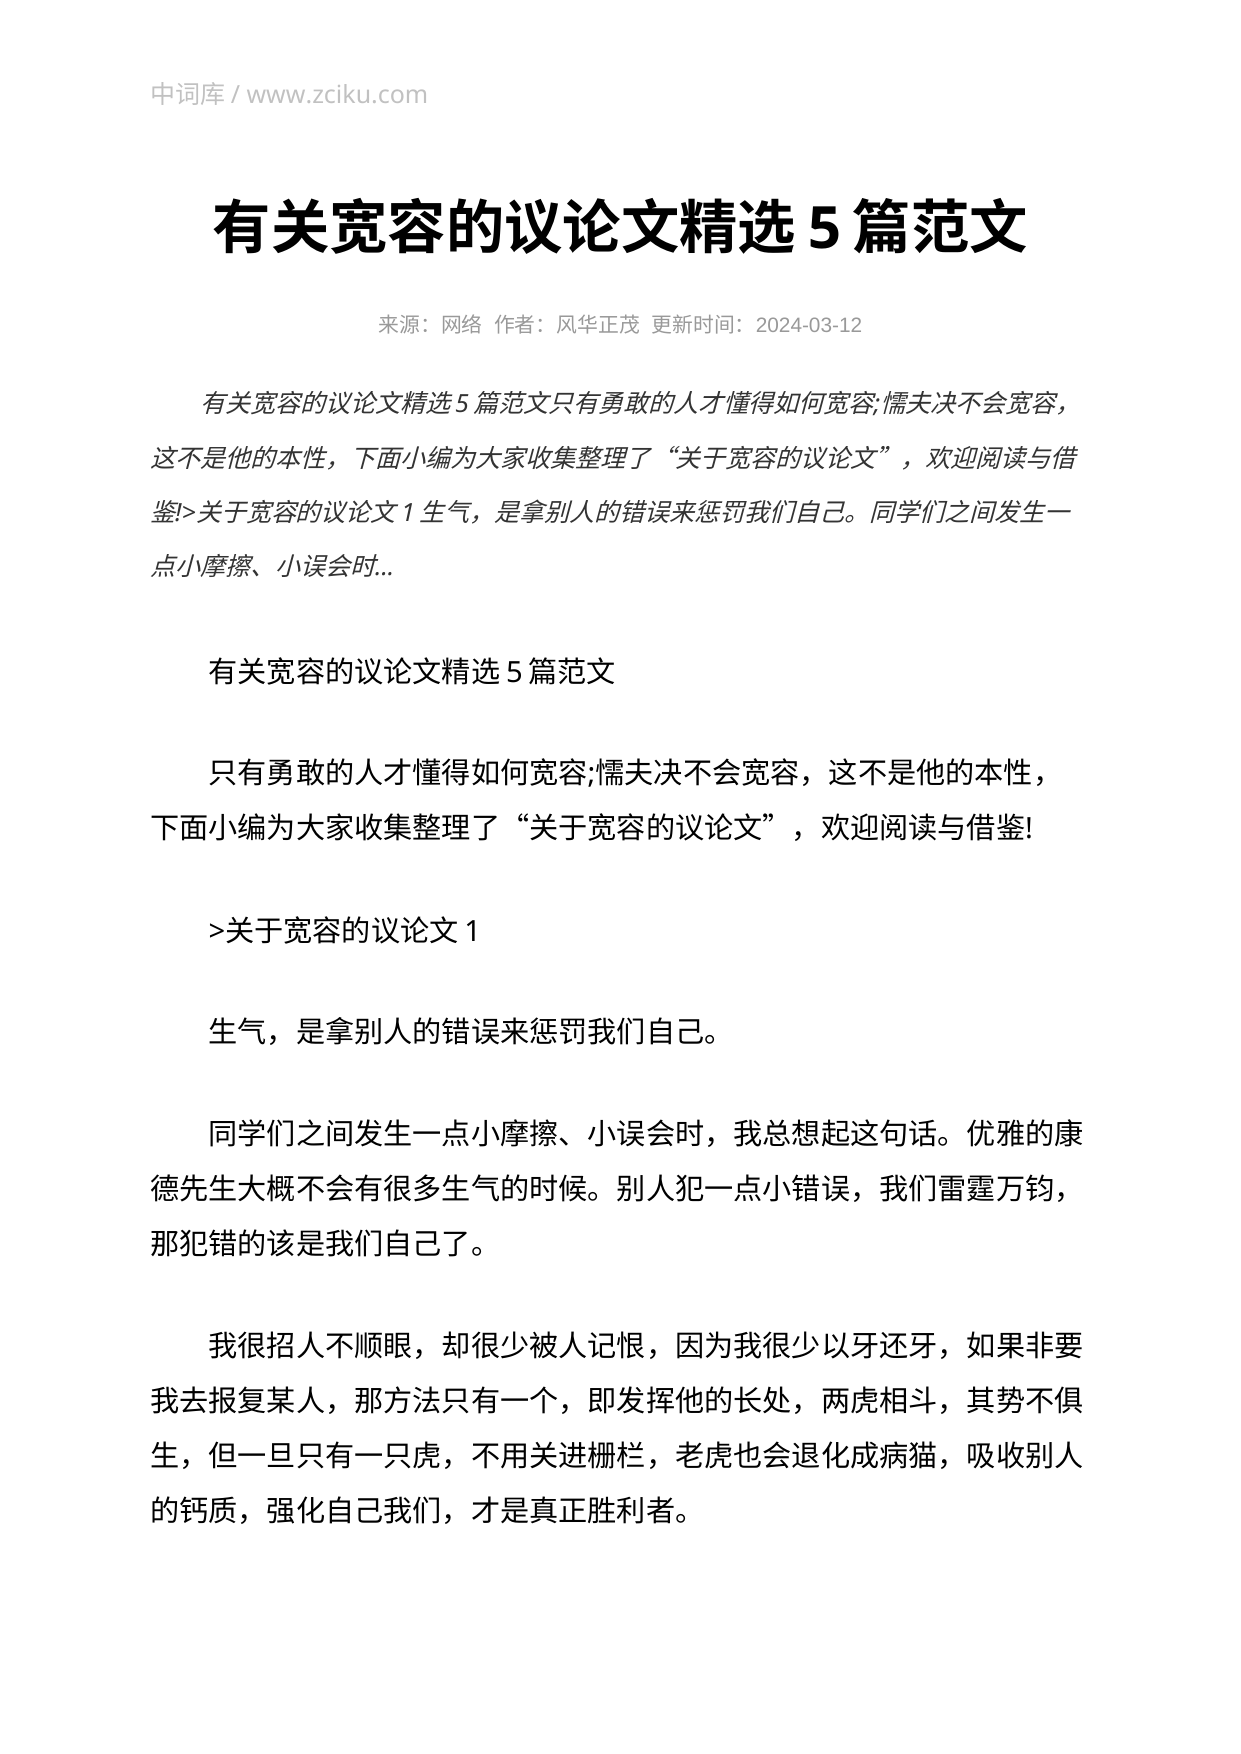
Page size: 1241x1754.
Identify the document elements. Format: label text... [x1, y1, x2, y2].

text 同学们之间发生一点小摩擦、小误会时，我总想起这句话。优雅的康德先生大概不会有很多生气的时候。别人犯一点小错误，我们雷霆万钧，那犯错的该是我们自己了。 [150, 1111, 1090, 1263]
text 有关宽容的议论文精选5篇范文只有勇敢的人才懂得如何宽容;懦夫决不会宽容，这不是他的本性，下面小编为大家收集整理了“关于宽容的议论文”，欢迎阅读与借鉴!>关于宽容的议论文1生气，是拿别人的错误来惩罚我们自己。同学们之间发生一点小摩擦、小误会时... [150, 384, 1090, 583]
text 有关宽容的议论文精选5篇范文 [150, 648, 1090, 691]
subtitle 有关宽容的议论文精选5篇范文 [150, 181, 1090, 266]
text 来源：网络 作者：风华正茂 更新时间：2024-03-12 [150, 313, 1090, 337]
text 只有勇敢的人才懂得如何宽容;懦夫决不会宽容，这不是他的本性，下面小编为大家收集整理了“关于宽容的议论文”，欢迎阅读与借鉴! [150, 750, 1090, 847]
text 生气，是拿别人的错误来惩罚我们自己。 [150, 1009, 1090, 1051]
text >关于宽容的议论文1 [150, 907, 1090, 949]
text 我很招人不顺眼，却很少被人记恨，因为我很少以牙还牙，如果非要我去报复某人，那方法只有一个，即发挥他的长处，两虎相斗，其势不俱生，但一旦只有一只虎，不用关进栅栏，老虎也会退化成病猫，吸收别人的钙质，强化自己我们，才是真正胜利者。 [150, 1322, 1090, 1529]
